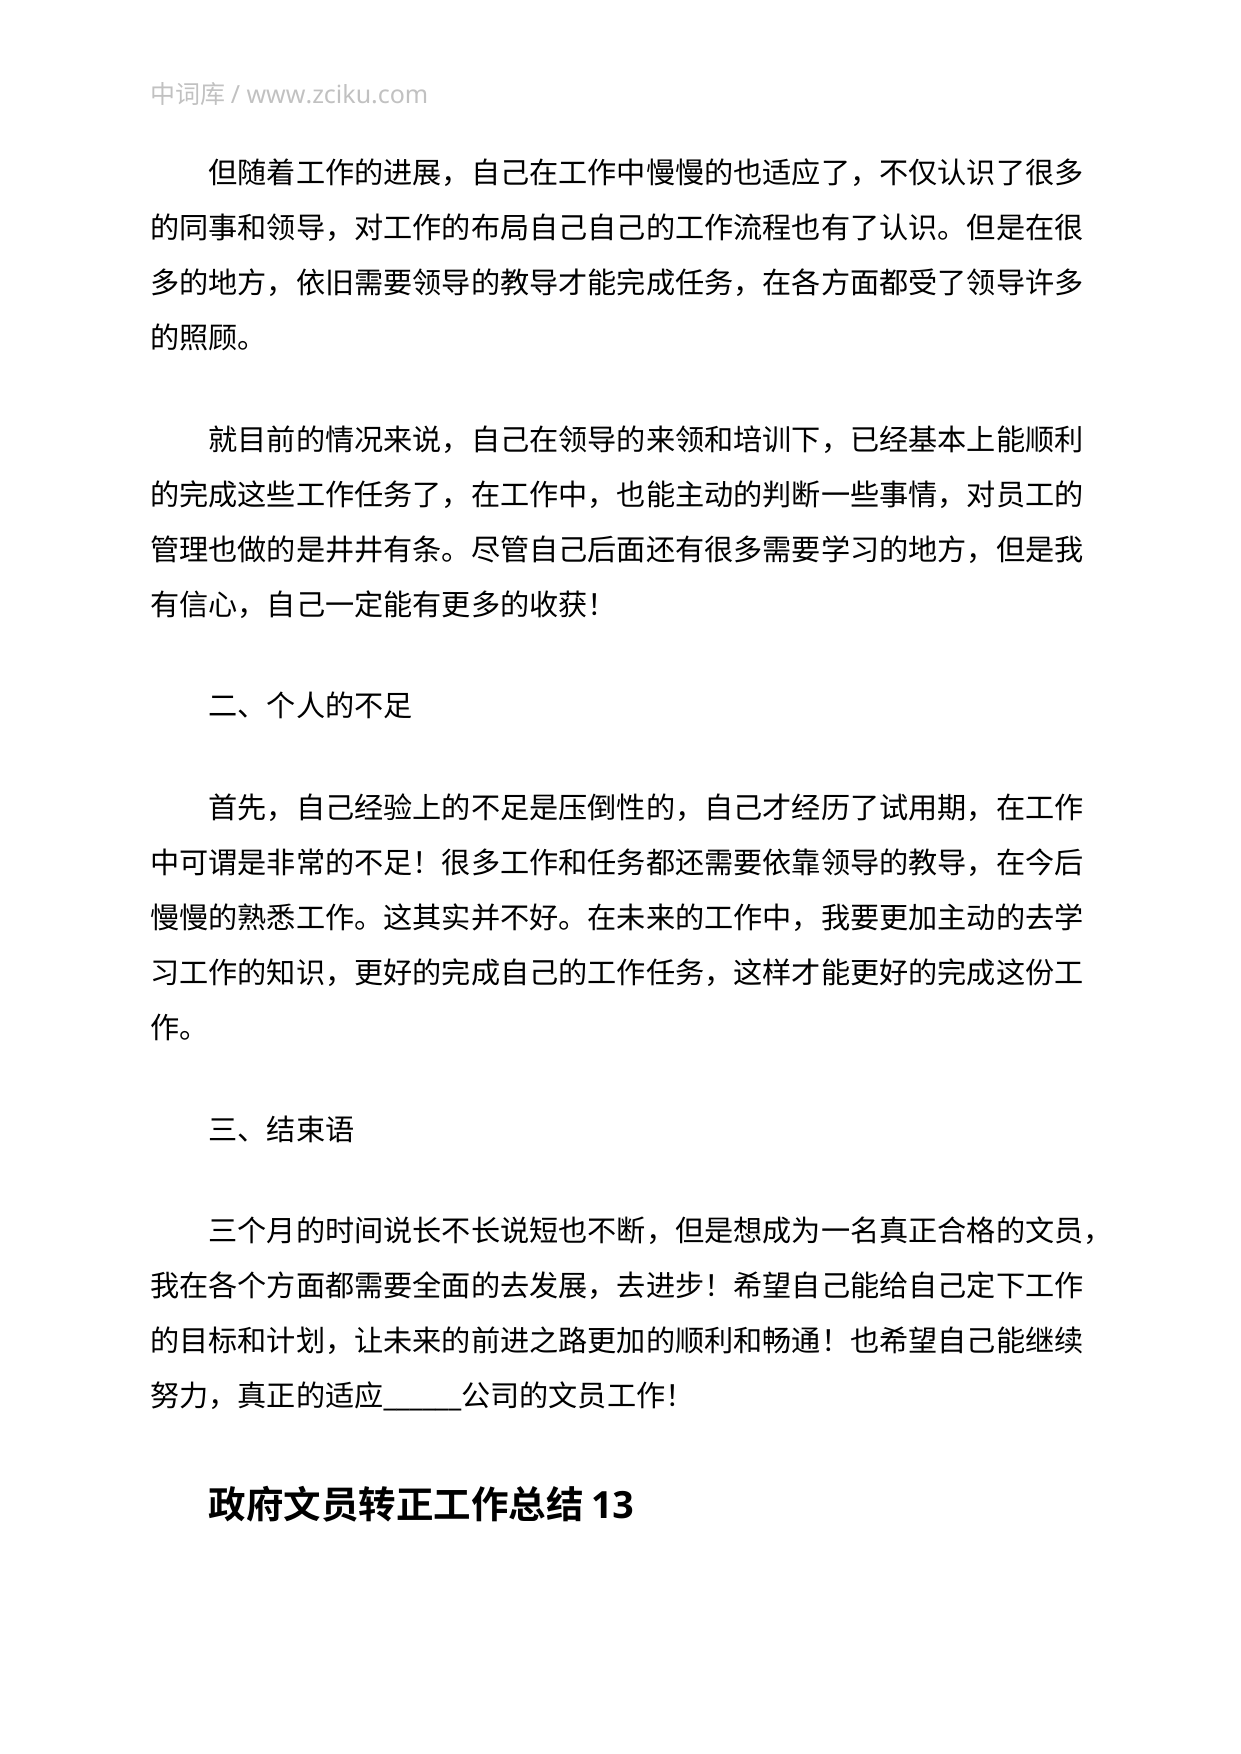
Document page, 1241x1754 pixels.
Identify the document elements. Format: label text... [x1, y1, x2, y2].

text 三、结束语 [150, 1106, 1090, 1148]
text 就目前的情况来说，自己在领导的来领和培训下，已经基本上能顺利的完成这些工作任务了，在工作中，也能主动的判断一些事情，对员工的管理也做的是井井有条。尽管自己后面还有很多需要学习的地方，但是我有信心，自己一定能有更多的收获！ [150, 416, 1090, 623]
text 二、个人的不足 [150, 683, 1090, 725]
text 三个月的时间说长不长说短也不断，但是想成为一名真正合格的文员，我在各个方面都需要全面的去发展，去进步！希望自己能给自己定下工作的目标和计划，让未来的前进之路更加的顺利和畅通！也希望自己能继续努力，真正的适应______公司的文员工作！ [150, 1208, 1090, 1415]
text 首先，自己经验上的不足是压倒性的，自己才经历了试用期，在工作中可谓是非常的不足！很多工作和任务都还需要依靠领导的教导，在今后慢慢的熟悉工作。这其实并不好。在未来的工作中，我要更加主动的去学习工作的知识，更好的完成自己的工作任务，这样才能更好的完成这份工作。 [150, 785, 1090, 1047]
text 政府文员转正工作总结13 [150, 1474, 1090, 1529]
text 但随着工作的进展，自己在工作中慢慢的也适应了，不仅认识了很多的同事和领导，对工作的布局自己自己的工作流程也有了认识。但是在很多的地方，依旧需要领导的教导才能完成任务，在各方面都受了领导许多的照顾。 [150, 150, 1090, 357]
